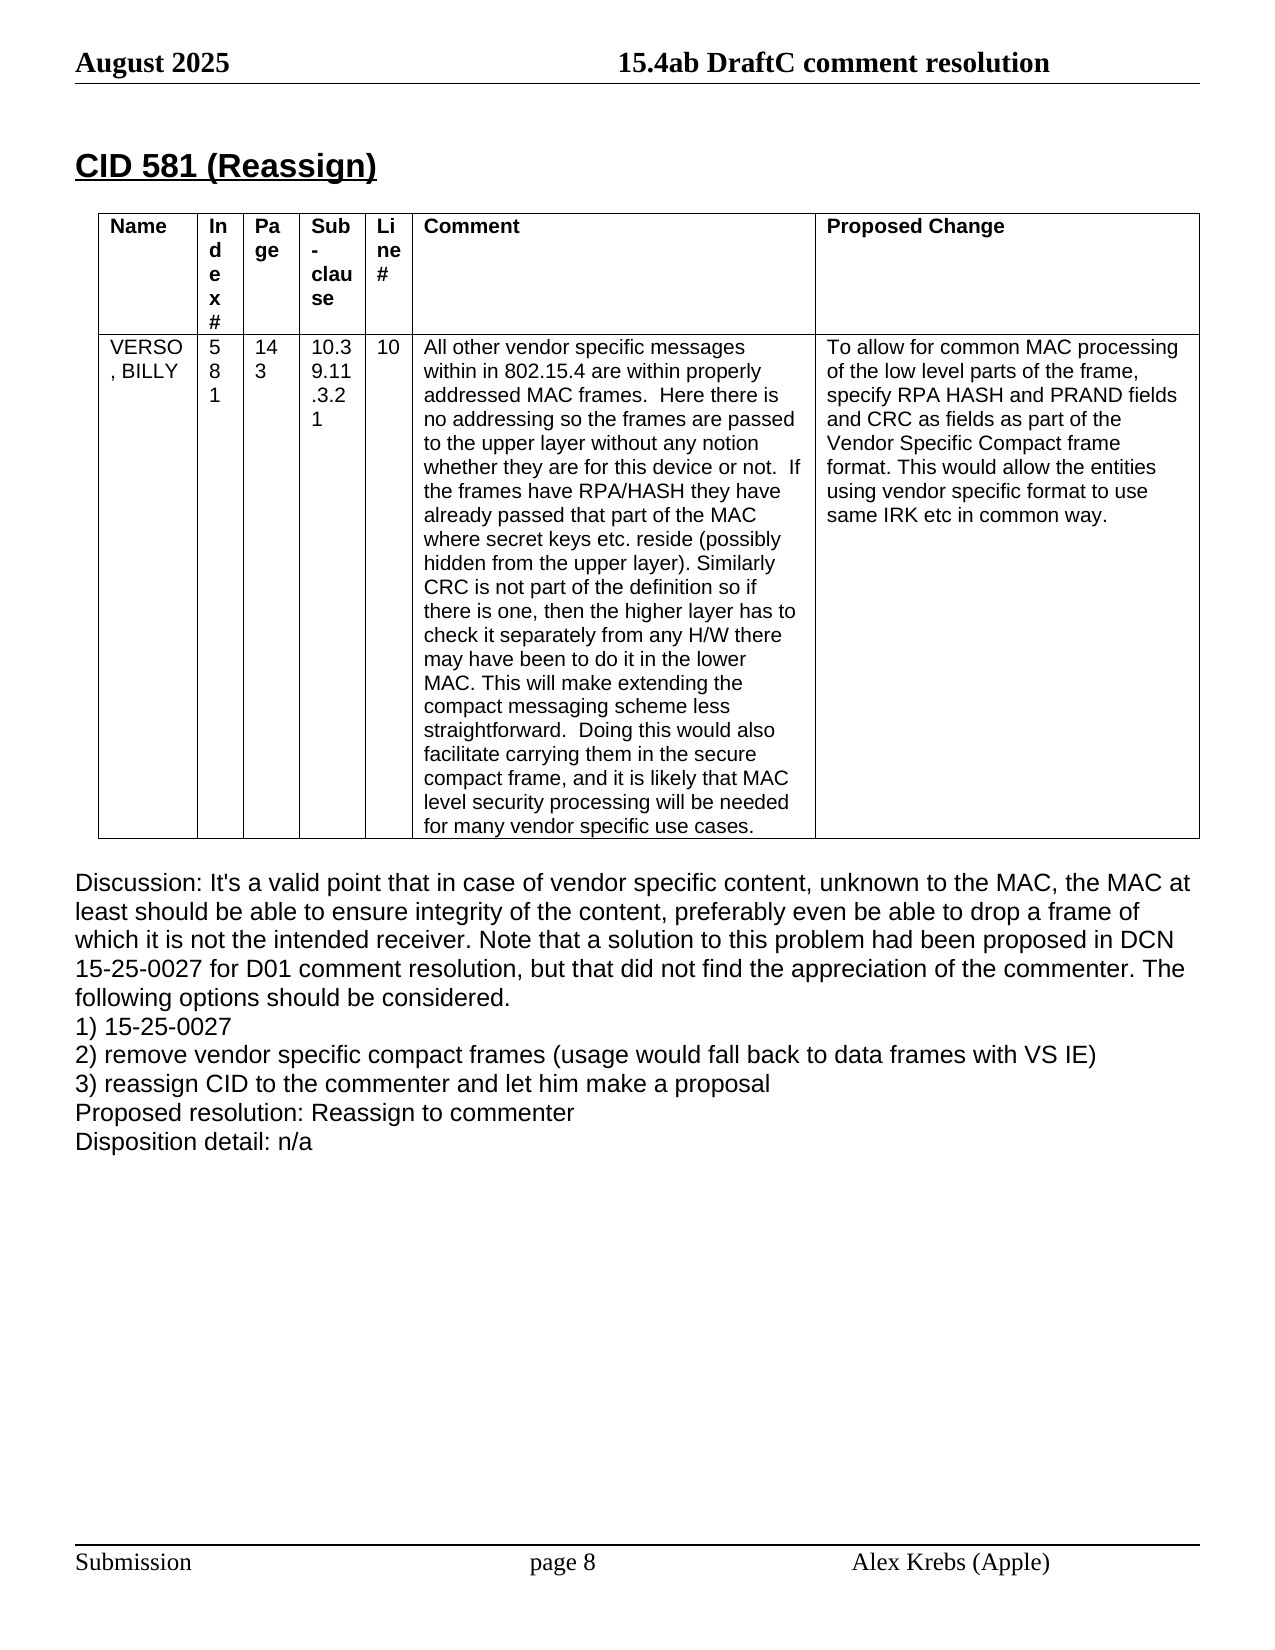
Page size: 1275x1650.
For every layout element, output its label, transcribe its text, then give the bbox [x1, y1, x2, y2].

table_cell 10.39.11.3.21 [300, 335, 365, 838]
table_header Comment [413, 214, 815, 334]
table_header Proposed Change [816, 214, 1199, 334]
text 2) remove vendor specific compact frames (usage would fall back to data frames with VS IE) [75, 1040, 1200, 1069]
text Discussion: It's a valid point that in case of vendor specific content, unknown to the MAC, the MAC at least should be able to ensure integrity of the content, preferably even be able to drop a frame of which it is not the intended receiver. Note that a solution to this problem had been proposed in DCN 15-25-0027 for D01 comment resolution, but that did not find the appreciation of the commenter. The following options should be considered. [75, 868, 1200, 1012]
table_cell VERSO, BILLY [99, 335, 197, 838]
table_cell 143 [244, 335, 299, 838]
subtitle CID 581 (Reassign) [75, 146, 1200, 184]
table_header Sub-clause [300, 214, 365, 334]
table_cell 581 [198, 335, 243, 838]
table_header Index # [198, 214, 243, 334]
table_cell All other vendor specific messages within in 802.15.4 are within properly addressed MAC frames. Here there is no addressing so the frames are passed to the upper layer without any notion whether they are for this device or not. If the frames have RPA/HASH they have already passed that part of the MAC where secret keys etc. reside (possibly hidden from the upper layer). Similarly CRC is not part of the definition so if there is one, then the higher layer has to check it separately from any H/W there may have been to do it in the lower MAC. This will make extending the compact messaging scheme less straightforward. Doing this would also facilitate carrying them in the secure compact frame, and it is likely that MAC level security processing will be needed for many vendor specific use cases. [413, 335, 815, 838]
table_header Name [99, 214, 197, 334]
table_cell 10 [366, 335, 412, 838]
text Disposition detail: n/a [75, 1127, 1200, 1155]
text Proposed resolution: Reassign to commenter [75, 1098, 1200, 1127]
text 1) 15-25-0027 [75, 1012, 1200, 1040]
table_header Line # [366, 214, 412, 334]
table_header Page [244, 214, 299, 334]
table_cell To allow for common MAC processing of the low level parts of the frame, specify RPA HASH and PRAND fields and CRC as fields as part of the Vendor Specific Compact frame format. This would allow the entities using vendor specific format to use same IRK etc in common way. [816, 335, 1199, 838]
text 3) reassign CID to the commenter and let him make a proposal [75, 1069, 1200, 1098]
